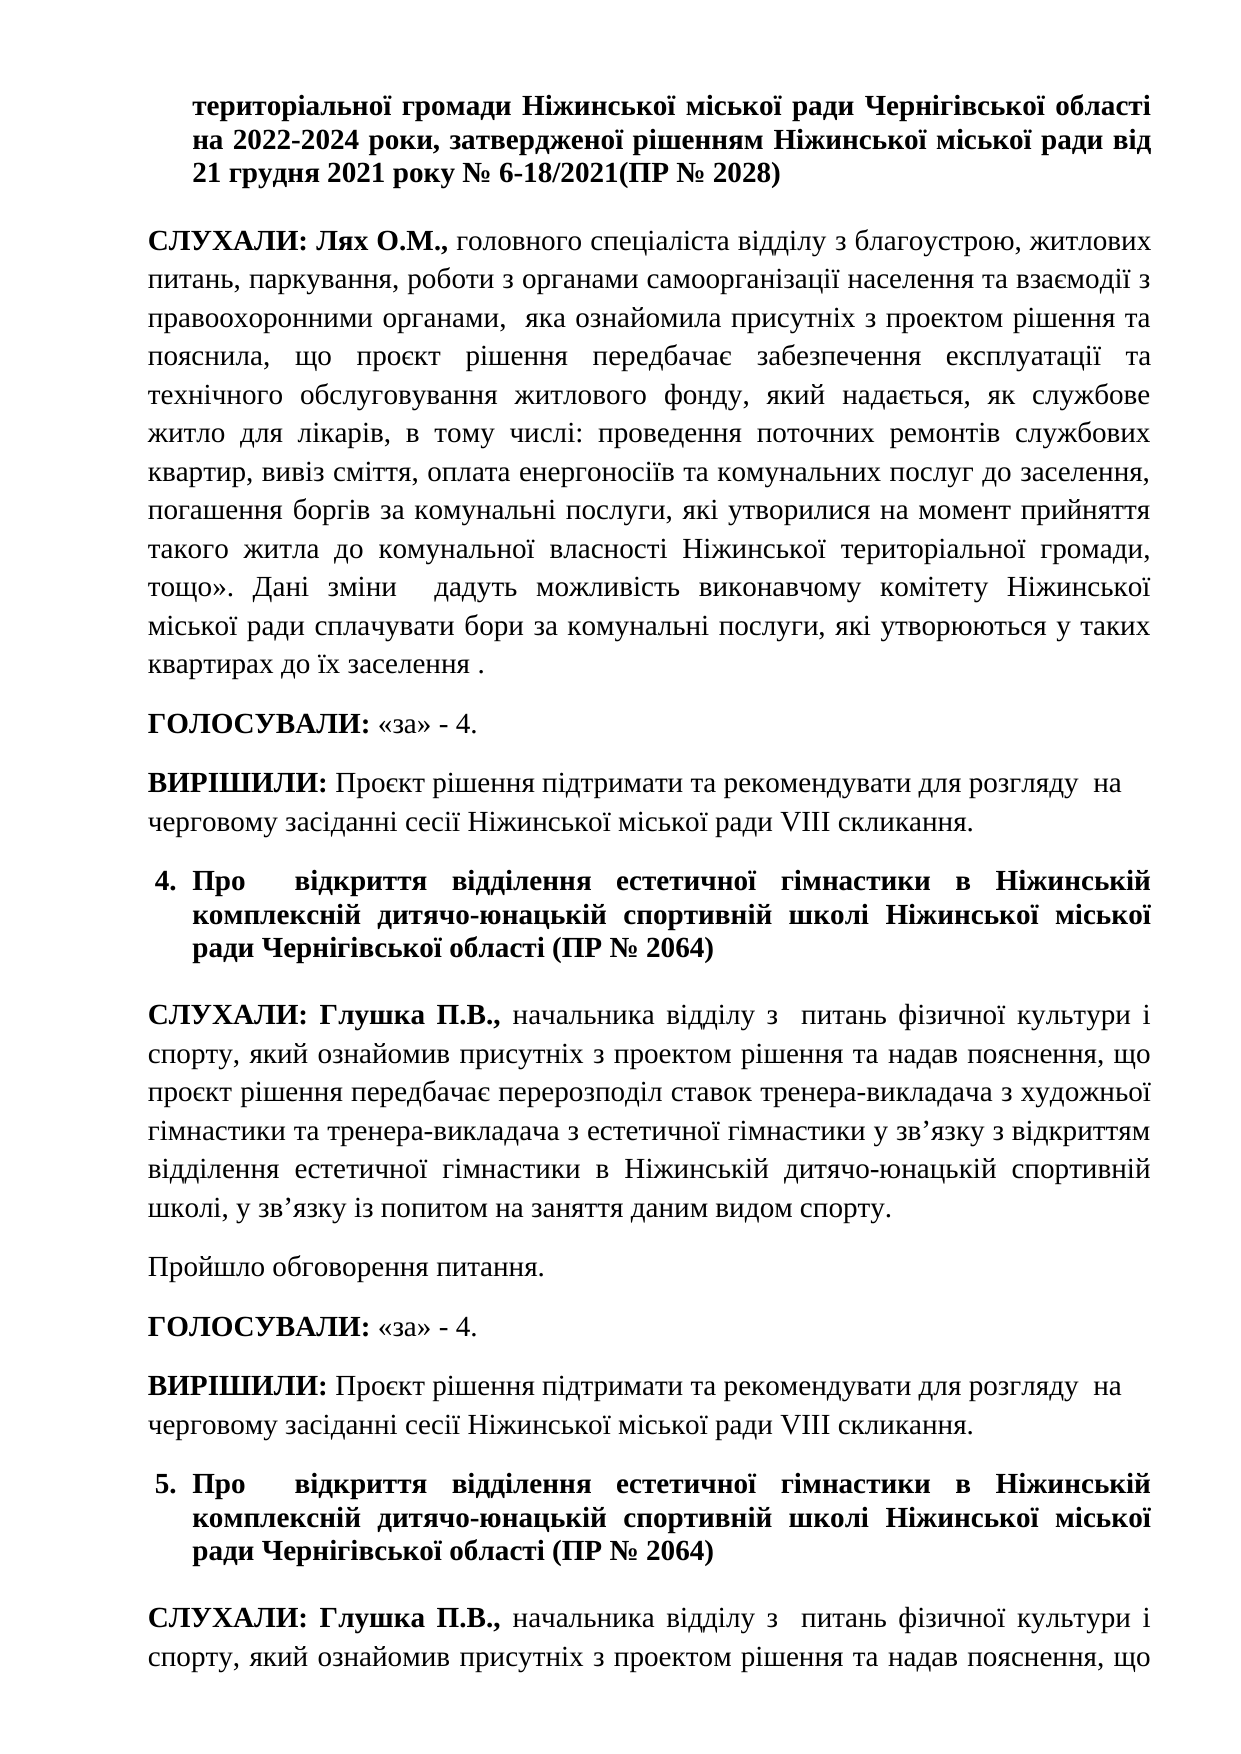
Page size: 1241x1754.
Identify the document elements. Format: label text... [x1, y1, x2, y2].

text Пройшло обговорення питання. [148, 1249, 1152, 1283]
text ГОЛОСУВАЛИ: «за» - 4. [148, 1309, 1152, 1342]
text ВИРІШИЛИ: Проєкт рішення підтримати та рекомендувати для розгляду на черговому засіданні сесії Ніжинської міської ради VIII скликання. [148, 1368, 1152, 1440]
text ГОЛОСУВАЛИ: «за» - 4. [148, 706, 1152, 739]
text ВИРІШИЛИ: Проєкт рішення підтримати та рекомендувати для розгляду на черговому засіданні сесії Ніжинської міської ради VIII скликання. [148, 765, 1152, 837]
text СЛУХАЛИ: Лях О.М., головного спеціаліста відділу з благоустрою, житлових питань, паркування, роботи з органами самоорганізації населення та взаємодії з правоохоронними органами, яка ознайомила присутніх з проектом рішення та пояснила, що проєкт рішення передбачає забезпечення експлуатації та технічного обслуговування житлового фонду, який надається, як службове житло для лікарів, в тому числі: проведення поточних ремонтів службових квартир, вивіз сміття, оплата енергоносіїв та комунальних послуг до заселення, погашення боргів за комунальні послуги, які утворилися на момент прийняття такого житла до комунальної власності Ніжинської територіальної громади, тощо». Дані зміни дадуть можливість виконавчому комітету Ніжинської міської ради сплачувати бори за комунальні послуги, які утворюються у таких квартирах до їх заселення . [148, 223, 1152, 680]
list Про відкриття відділення естетичної гімнастики в Ніжинській комплексній дитячо-юнацькій спортивній школі Ніжинської міської ради Чернігівської області (ПР № 2064) [154, 863, 1152, 964]
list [154, 88, 1152, 189]
list Про відкриття відділення естетичної гімнастики в Ніжинській комплексній дитячо-юнацькій спортивній школі Ніжинської міської ради Чернігівської області (ПР № 2064) [154, 1466, 1152, 1567]
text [148, 1600, 1152, 1672]
